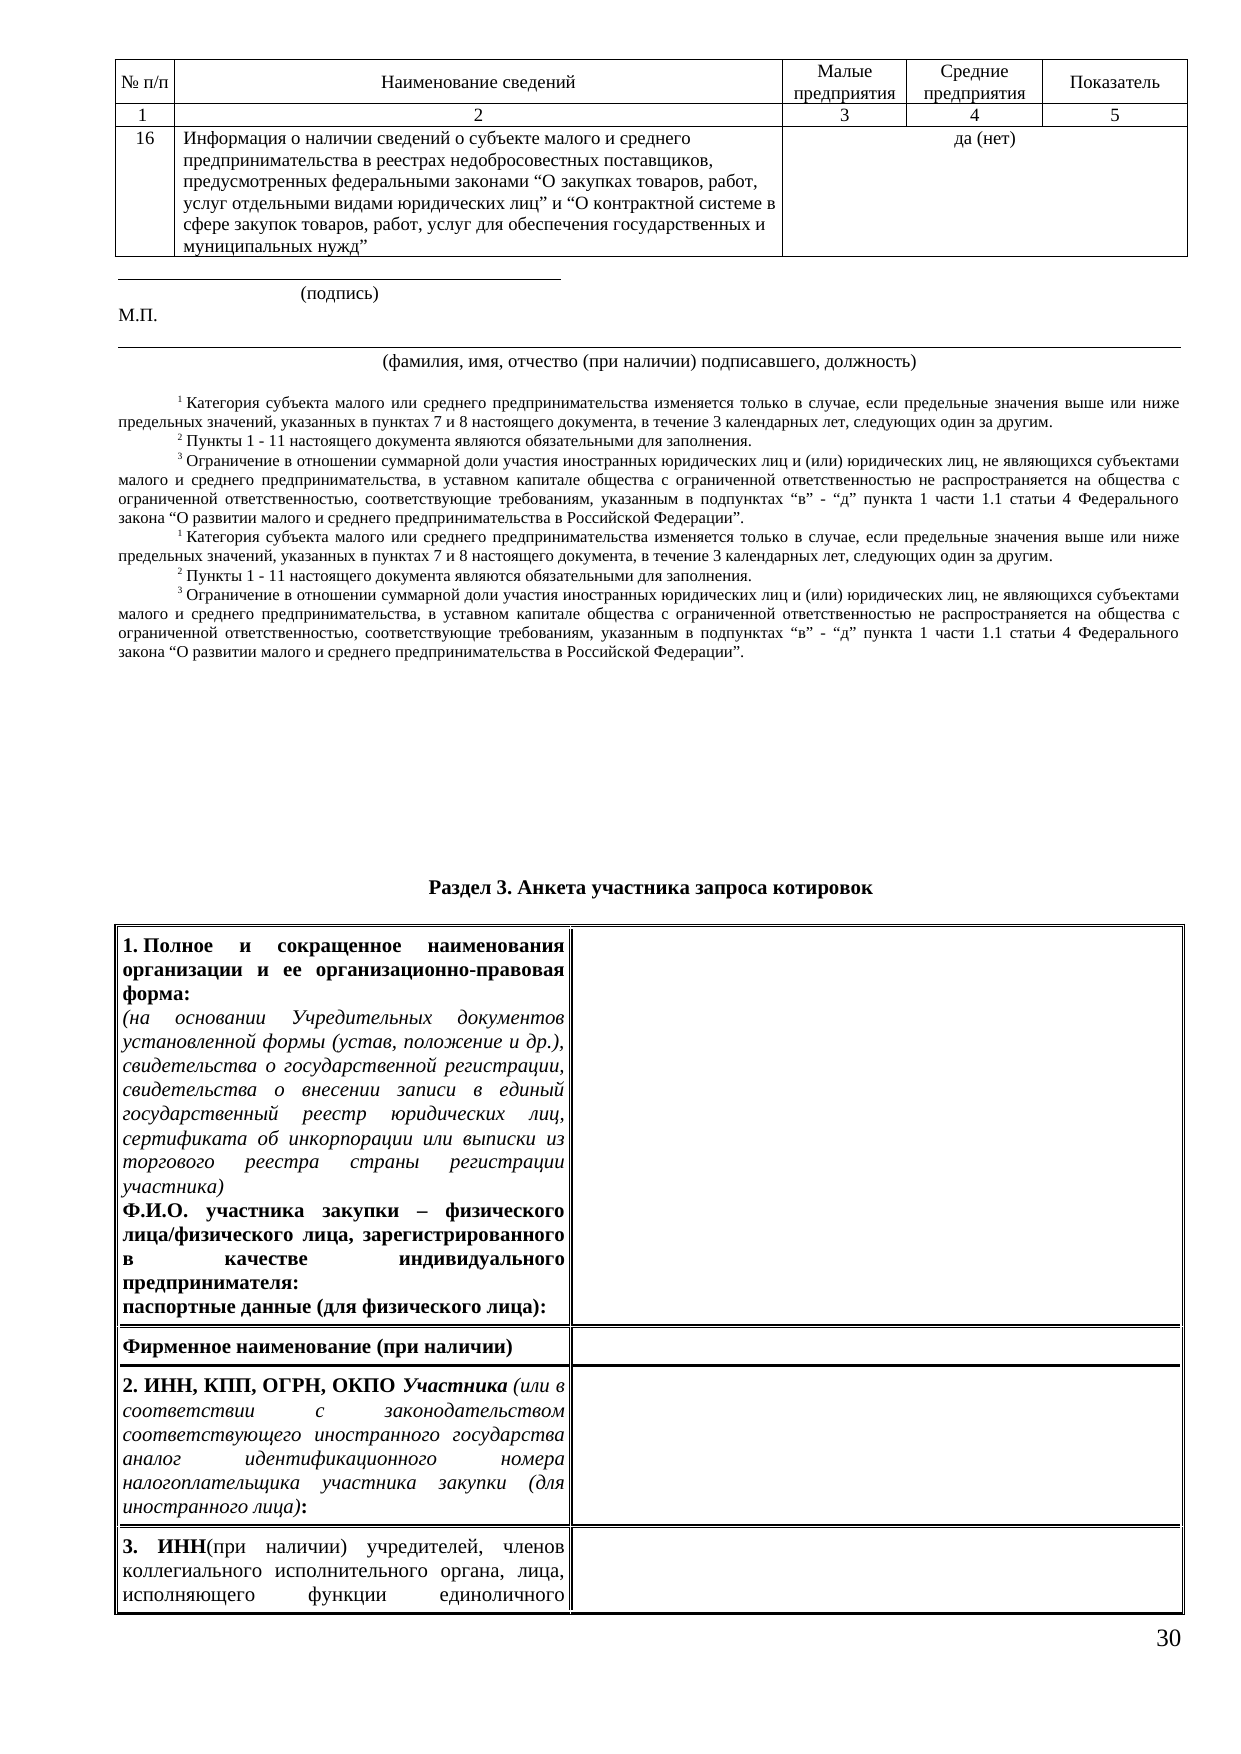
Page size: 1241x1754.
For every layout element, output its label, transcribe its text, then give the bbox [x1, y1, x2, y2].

table_cell [573, 1364, 1182, 1524]
text Раздел 3. Анкета участника запроса котировок [428, 875, 1181, 899]
table_cell 3 [783, 104, 906, 126]
text (фамилия, имя, отчество (при наличии) подписавшего, должность) [118, 348, 1181, 371]
text 1 Категория субъекта малого или среднего предпринимательства изменяется только в случае, если предельные значения выше или ниже предельных значений, указанных в пунктах 7 и 8 настоящего документа, в течение 3 календарных лет, следующих один за другим. [118, 393, 1181, 431]
text 2 Пункты 1 - 11 настоящего документа являются обязательными для заполнения. [118, 431, 1181, 450]
text М.П. [118, 303, 1181, 325]
table_header Наименование сведений [175, 60, 782, 103]
table_header 1. Полное и сокращенное наименования организации и ее организационно-правовая форма: (на основании Учредительных документов установленной формы (устав, положение и др.), свидетельства о государственной регистрации, свидетельства о внесении записи в единый государственный реестр юридических лиц, сертификата об инкорпорации или выписки из торгового реестра страны регистрации участника) Ф.И.О. участника закупки – физического лица/физического лица, зарегистрированного в качестве индивидуального предпринимателя: паспортные данные (для физического лица): [118, 925, 571, 1324]
table_header Показатель [1043, 60, 1187, 103]
table_cell [573, 1324, 1182, 1364]
table_header [571, 927, 1182, 1324]
table_header Малые предприятия [783, 60, 906, 103]
table_cell Фирменное наименование (при наличии) [118, 1324, 569, 1364]
table_cell [571, 1524, 1182, 1612]
table_header № п/п [116, 60, 174, 103]
table_header Средние предприятия [907, 60, 1042, 103]
table_cell 16 [116, 127, 174, 256]
text 2 Пункты 1 - 11 настоящего документа являются обязательными для заполнения. [118, 565, 1181, 584]
table_cell Информация о наличии сведений о субъекте малого и среднего предпринимательства в реестрах недобросовестных поставщиков, предусмотренных федеральными законами “О закупках товаров, работ, услуг отдельными видами юридических лиц” и “О контрактной системе в сфере закупок товаров, работ, услуг для обеспечения государственных и муниципальных нужд” [175, 127, 782, 256]
table_cell 2. ИНН, КПП, ОГРН, ОКПО Участника (или в соответствии с законодательством соответствующего иностранного государства аналог идентификационного номера налогоплательщика участника закупки (для иностранного лица): [118, 1364, 569, 1524]
table_cell 5 [1043, 104, 1187, 126]
table_cell 2 [175, 104, 782, 126]
text 1 Категория субъекта малого или среднего предпринимательства изменяется только в случае, если предельные значения выше или ниже предельных значений, указанных в пунктах 7 и 8 настоящего документа, в течение 3 календарных лет, следующих один за другим. [118, 527, 1181, 565]
table_cell да (нет) [783, 127, 1187, 256]
text 3 Ограничение в отношении суммарной доли участия иностранных юридических лиц и (или) юридических лиц, не являющихся субъектами малого и среднего предпринимательства, в уставном капитале общества с ограниченной ответственностью не распространяется на общества с ограниченной ответственностью, соответствующие требованиям, указанным в подпунктах “в” - “д” пункта 1 части 1.1 статьи 4 Федерального закона “О развитии малого и среднего предпринимательства в Российской Федерации”. [118, 584, 1181, 661]
text (подпись) [118, 280, 561, 303]
text 3 Ограничение в отношении суммарной доли участия иностранных юридических лиц и (или) юридических лиц, не являющихся субъектами малого и среднего предпринимательства, в уставном капитале общества с ограниченной ответственностью не распространяется на общества с ограниченной ответственностью, соответствующие требованиям, указанным в подпунктах “в” - “д” пункта 1 части 1.1 статьи 4 Федерального закона “О развитии малого и среднего предпринимательства в Российской Федерации”. [118, 450, 1181, 527]
table_cell 1 2 [116, 104, 174, 126]
table_cell 4 [907, 104, 1042, 126]
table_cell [118, 1524, 571, 1612]
